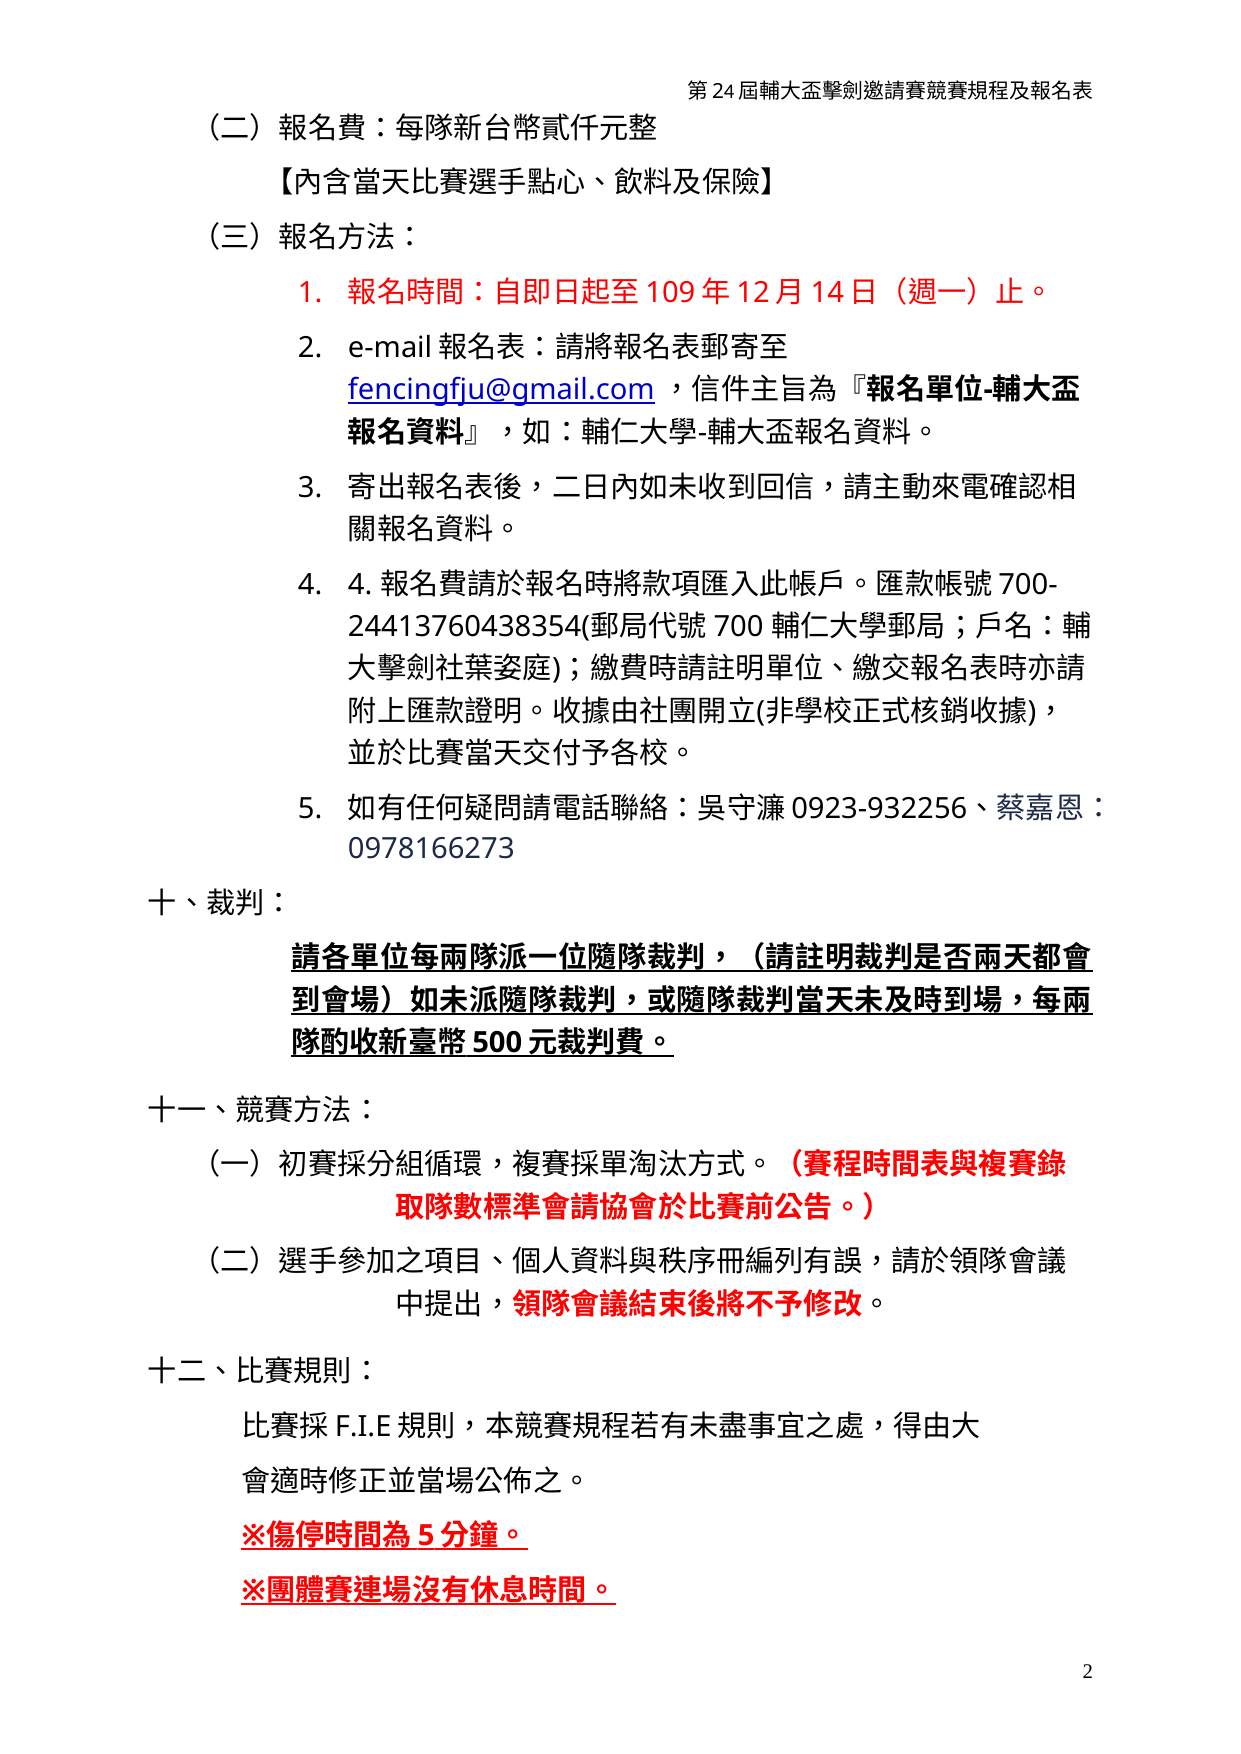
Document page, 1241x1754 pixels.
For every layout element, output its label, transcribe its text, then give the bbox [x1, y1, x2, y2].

text ※傷停時間為5分鐘。 [241, 1512, 1092, 1554]
text 【內含當天比賽選手點心、飲料及保險】 [148, 159, 1092, 201]
list 如有任何疑問請電話聯絡：吳守濂0923-932256、蔡嘉恩：0978166273 [298, 785, 1092, 867]
text （一）初賽採分組循環，複賽採單淘汰方式。（賽程時間表與複賽錄取隊數標準會請協會於比賽前公告。） [191, 1141, 1092, 1225]
list 4. 報名費請於報名時將款項匯入此帳戶。匯款帳號700-24413760438354(郵局代號 700 輔仁大學郵局；戶名：輔大擊劍社葉姿庭)；繳費時請註明單位、繳交報名表時亦請附上匯款證明。收據由社團開立(非學校正式核銷收據)，並於比賽當天交付予各校。 [298, 560, 1092, 772]
list e-mail報名表：請將報名表郵寄至fencingfju@gmail.com ，信件主旨為『報名單位-輔大盃報名資料』，如：輔仁大學-輔大盃報名資料。 [298, 323, 1092, 451]
text （二）選手參加之項目、個人資料與秩序冊編列有誤，請於領隊會議中提出，領隊會議結束後將不予修改。 [191, 1238, 1092, 1322]
text 比賽採F.I.E規則，本競賽規程若有未盡事宜之處，得由大 [241, 1402, 1092, 1445]
text （三）報名方法： [191, 214, 1092, 256]
text （二）報名費：每隊新台幣貳仟元整 [191, 104, 1092, 146]
text ※團體賽連場沒有休息時間。 [241, 1567, 1092, 1609]
text 十一、競賽方法： [148, 1086, 1092, 1128]
list 報名時間：自即日起至109年12月14日（週一）止。 [298, 268, 1092, 311]
list 寄出報名表後，二日內如未收到回信，請主動來電確認相關報名資料。 [298, 463, 1092, 548]
text 十、裁判： [148, 879, 1092, 922]
text 十二、比賽規則： [148, 1347, 1092, 1390]
text 請各單位每兩隊派一位隨隊裁判，（請註明裁判是否兩天都會到會場）如未派隨隊裁判，或隨隊裁判當天未及時到場，每兩隊酌收新臺幣500元裁判費。 [148, 934, 1092, 1061]
text 會適時修正並當場公佈之。 [241, 1457, 1092, 1499]
